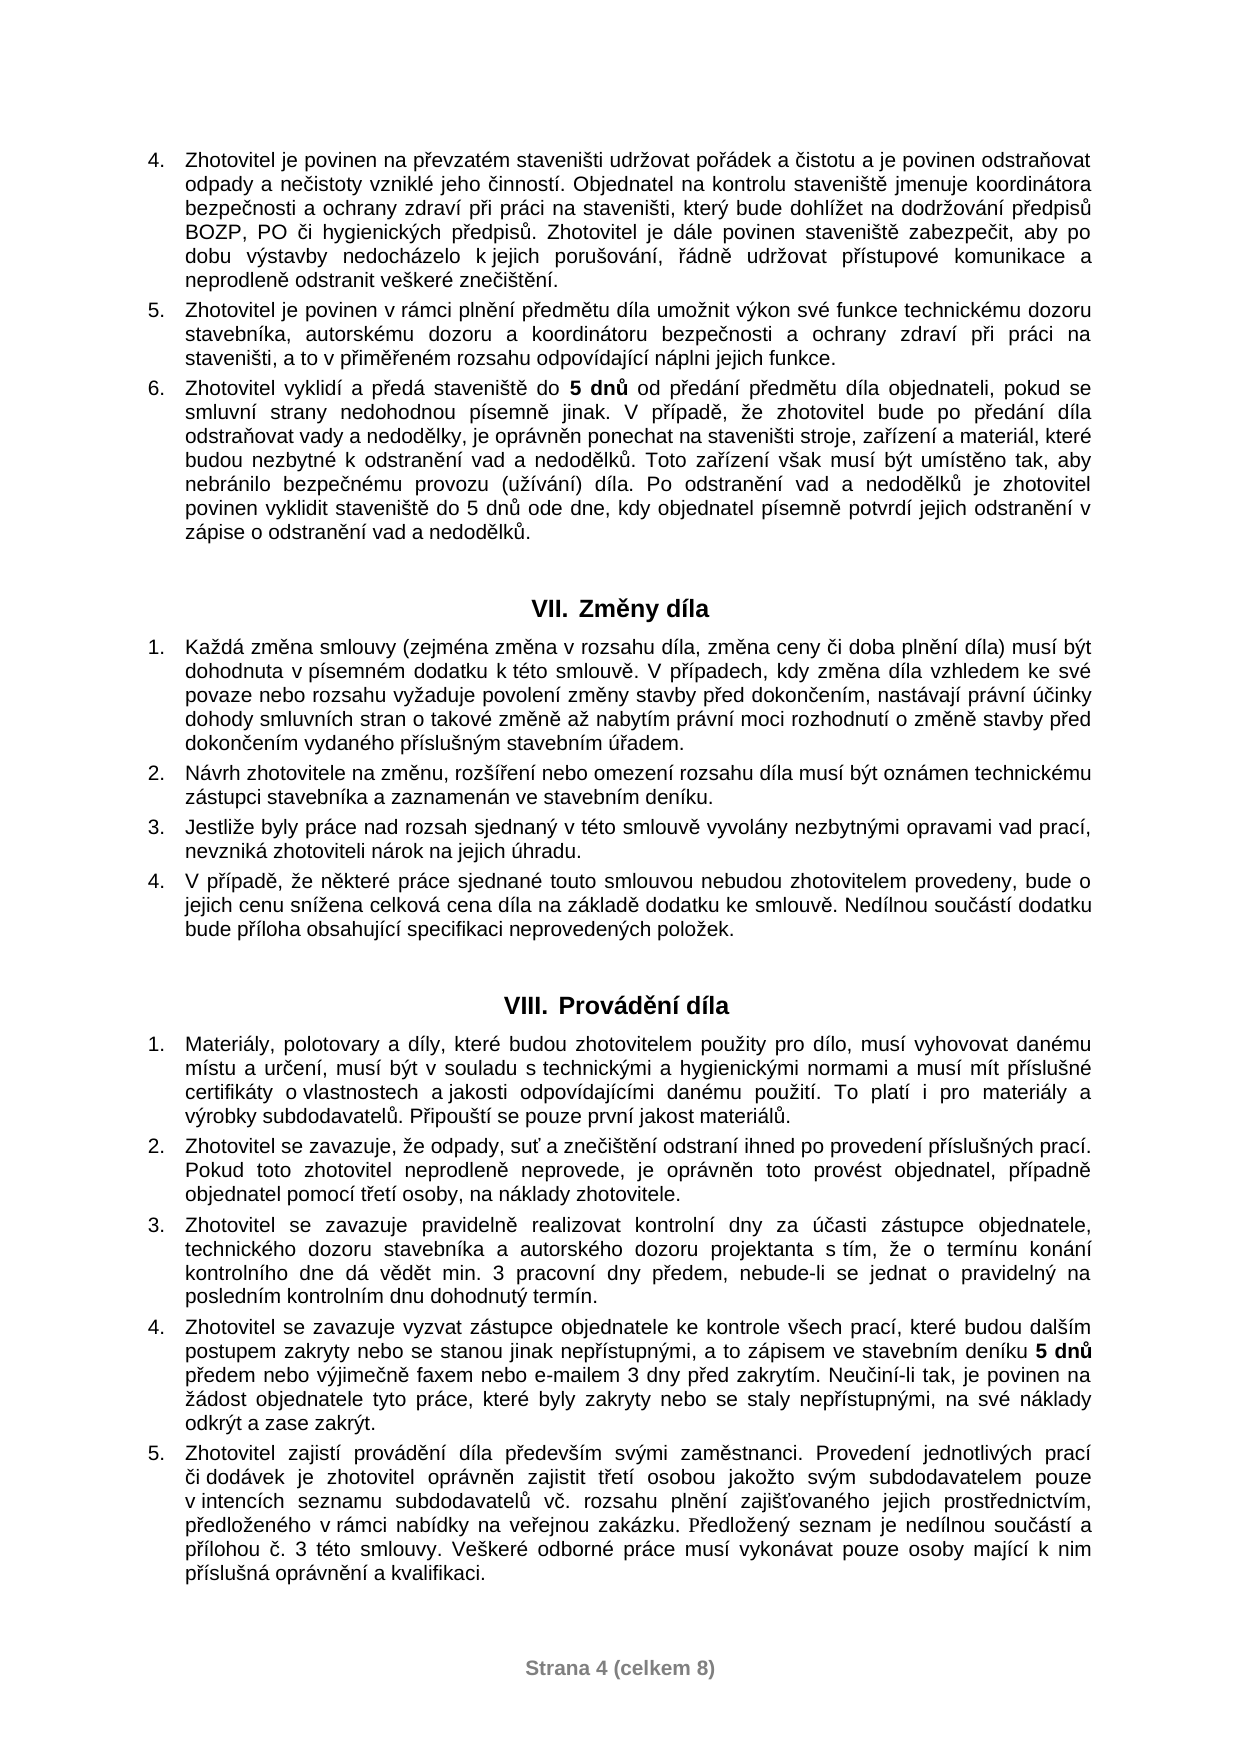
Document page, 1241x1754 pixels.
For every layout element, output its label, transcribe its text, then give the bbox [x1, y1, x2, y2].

list Jestliže byly práce nad rozsah sjednaný v této smlouvě vyvolány nezbytnými opravami vad prací, nevzniká zhotoviteli nárok na jejich úhradu. [148, 815, 1092, 863]
list Návrh zhotovitele na změnu, rozšíření nebo omezení rozsahu díla musí být oznámen technickému zástupci stavebníka a zaznamenán ve stavebním deníku. [148, 761, 1092, 809]
list Provádění díla [185, 991, 1092, 1020]
list Zhotovitel je povinen na převzatém staveništi udržovat pořádek a čistotu a je povinen odstraňovat odpady a nečistoty vzniklé jeho činností. Objednatel na kontrolu staveniště jmenuje koordinátora bezpečnosti a ochrany zdraví při práci na staveništi, který bude dohlížet na dodržování předpisů BOZP, PO či hygienických předpisů. Zhotovitel je dále povinen staveniště zabezpečit, aby po dobu výstavby nedocházelo k jejich porušování, řádně udržovat přístupové komunikace a neprodleně odstranit veškeré znečištění. [148, 148, 1092, 291]
list Zhotovitel je povinen v rámci plnění předmětu díla umožnit výkon své funkce technickému dozoru stavebníka, autorskému dozoru a koordinátoru bezpečnosti a ochrany zdraví při práci na staveništi, a to v přiměřeném rozsahu odpovídající náplni jejich funkce. [148, 298, 1092, 369]
list Zhotovitel se zavazuje, že odpady, suť a znečištění odstraní ihned po provedení příslušných prací. Pokud toto zhotovitel neprodleně neprovede, je oprávněn toto provést objednatel, případně objednatel pomocí třetí osoby, na náklady zhotovitele. [148, 1134, 1092, 1206]
list Zhotovitel se zavazuje pravidelně realizovat kontrolní dny za účasti zástupce objednatele, technického dozoru stavebníka a autorského dozoru projektanta s tím, že o termínu konání kontrolního dne dá vědět min. 3 pracovní dny předem, nebude-li se jednat o pravidelný na posledním kontrolním dnu dohodnutý termín. [148, 1212, 1092, 1308]
list Materiály, polotovary a díly, které budou zhotovitelem použity pro dílo, musí vyhovovat danému místu a určení, musí být v souladu s technickými a hygienickými normami a musí mít příslušné certifikáty o vlastnostech a jakosti odpovídajícími danému použití. To platí i pro materiály a výrobky subdodavatelů. Připouští se pouze první jakost materiálů. [148, 1032, 1092, 1128]
list Zhotovitel vyklidí a předá staveniště do 5 dnů od předání předmětu díla objednateli, pokud se smluvní strany nedohodnou písemně jinak. V případě, že zhotovitel bude po předání díla odstraňovat vady a nedodělky, je oprávněn ponechat na staveništi stroje, zařízení a materiál, které budou nezbytné k odstranění vad a nedodělků. Toto zařízení však musí být umístěno tak, aby nebránilo bezpečnému provozu (užívání) díla. Po odstranění vad a nedodělků je zhotovitel povinen vyklidit staveniště do 5 dnů ode dne, kdy objednatel písemně potvrdí jejich odstranění v zápise o odstranění vad a nedodělků. [148, 376, 1092, 543]
list Každá změna smlouvy (zejména změna v rozsahu díla, změna ceny či doba plnění díla) musí být dohodnuta v písemném dodatku k této smlouvě. V případech, kdy změna díla vzhledem ke své povaze nebo rozsahu vyžaduje povolení změny stavby před dokončením, nastávají právní účinky dohody smluvních stran o takové změně až nabytím právní moci rozhodnutí o změně stavby před dokončením vydaného příslušným stavebním úřadem. [148, 635, 1092, 754]
list Zhotovitel zajistí provádění díla především svými zaměstnanci. Provedení jednotlivých prací či dodávek je zhotovitel oprávněn zajistit třetí osobou jakožto svým subdodavatelem pouze v intencích seznamu subdodavatelů vč. rozsahu plnění zajišťovaného jejich prostřednictvím, předloženého v rámci nabídky na veřejnou zakázku. Předložený seznam je nedílnou součástí a přílohou č. 3 této smlouvy. Veškeré odborné práce musí vykonávat pouze osoby mající k nim příslušná oprávnění a kvalifikaci. [148, 1441, 1092, 1584]
list Změny díla [185, 593, 1092, 622]
list V případě, že některé práce sjednané touto smlouvou nebudou zhotovitelem provedeny, bude o jejich cenu snížena celková cena díla na základě dodatku ke smlouvě. Nedílnou součástí dodatku bude příloha obsahující specifikaci neprovedených položek. [148, 869, 1092, 941]
list Zhotovitel se zavazuje vyzvat zástupce objednatele ke kontrole všech prací, které budou dalším postupem zakryty nebo se stanou jinak nepřístupnými, a to zápisem ve stavebním deníku 5 dnů předem nebo výjimečně faxem nebo e-mailem 3 dny před zakrytím. Neučiní-li tak, je povinen na žádost objednatele tyto práce, které byly zakryty nebo se staly nepřístupnými, na své náklady odkrýt a zase zakrýt. [148, 1314, 1092, 1434]
